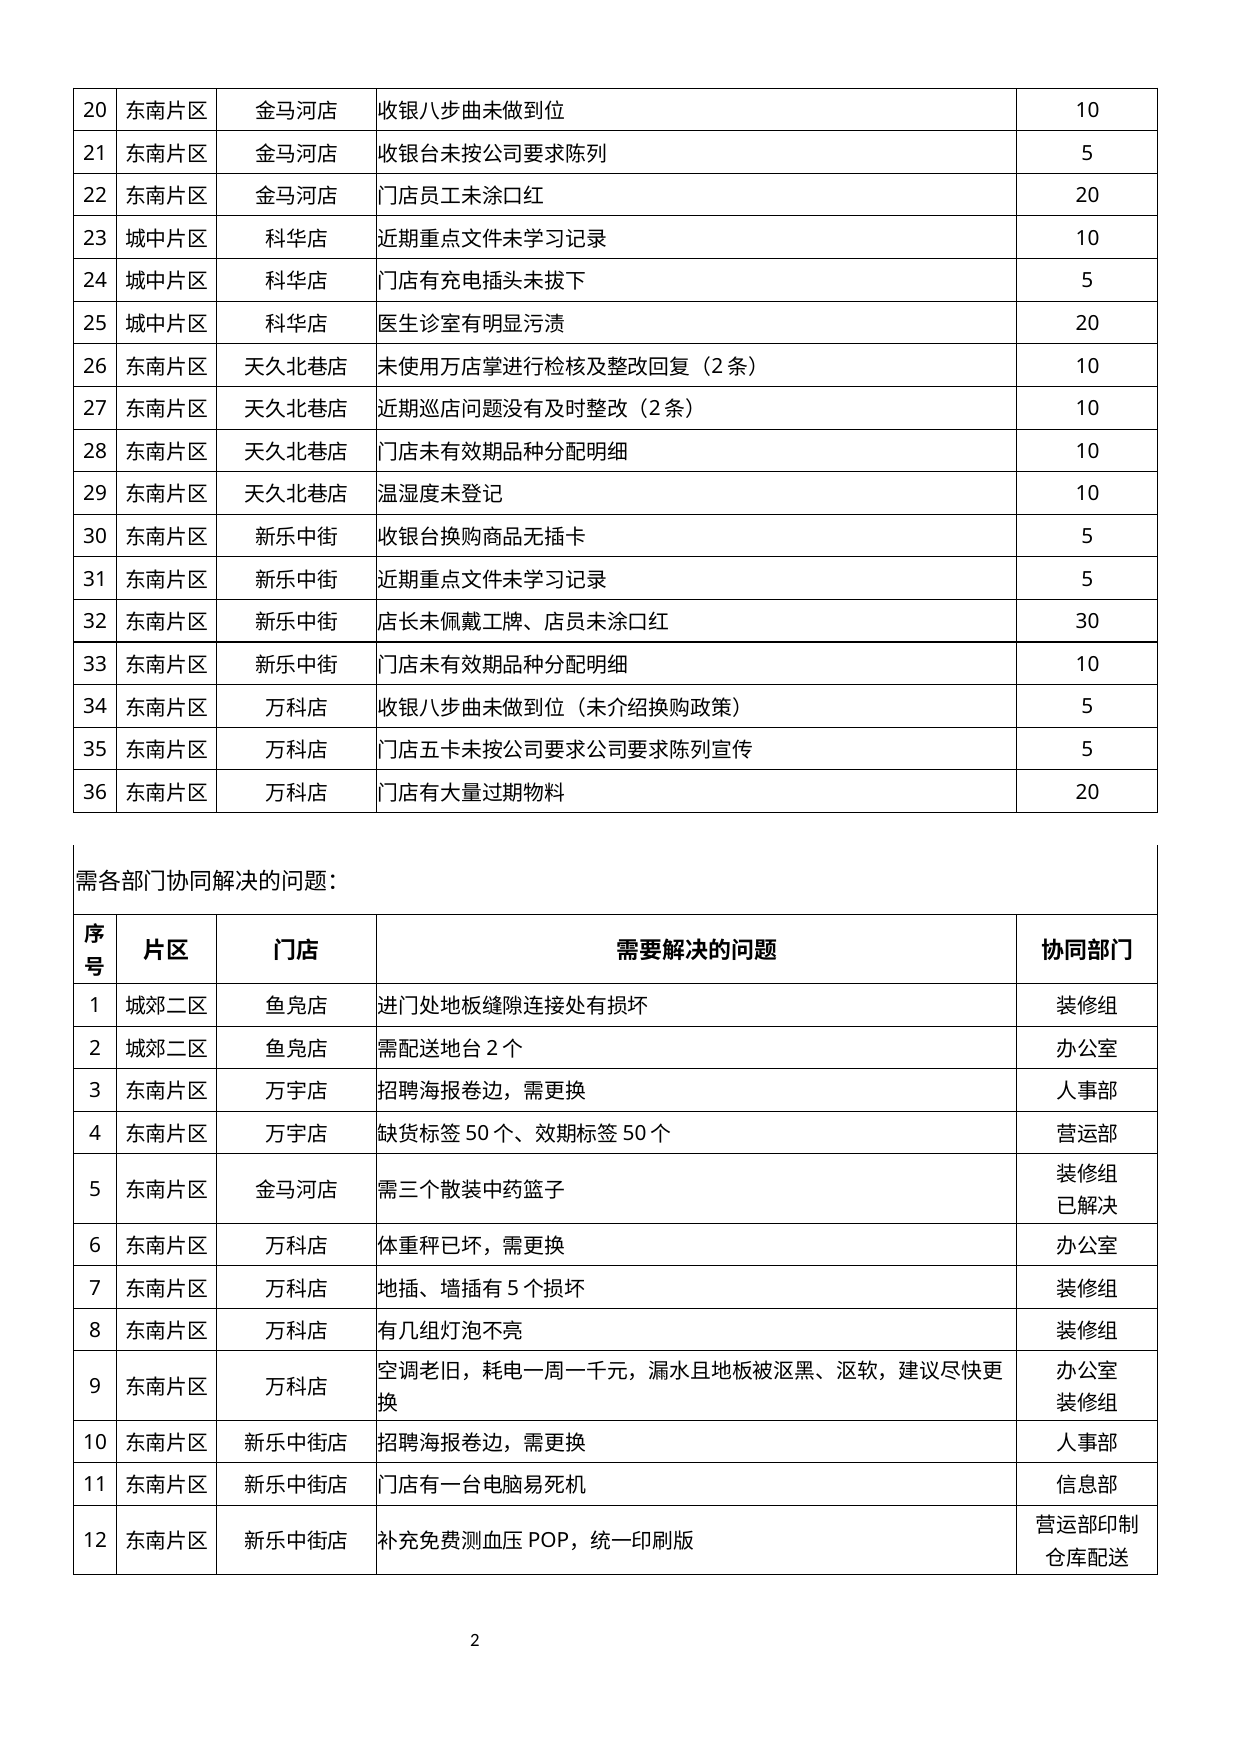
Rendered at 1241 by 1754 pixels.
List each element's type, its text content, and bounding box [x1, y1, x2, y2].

table_cell 招聘海报卷边，需更换 [377, 1421, 1016, 1462]
table_cell 新乐中街店 [217, 1506, 376, 1574]
table_cell 收银八步曲未做到位（未介绍换购政策） [377, 685, 1016, 727]
table_cell 东南片区 [117, 472, 216, 514]
table_cell 鱼凫店 [217, 1027, 376, 1068]
table_cell 办公室 [1017, 1027, 1157, 1068]
table_cell 营运部 [1017, 1112, 1157, 1153]
table_cell 万宇店 [217, 1069, 376, 1111]
table_cell 22 [74, 174, 116, 215]
table_cell 进门处地板缝隙连接处有损坏 [377, 984, 1016, 1026]
table_cell 序号 [74, 915, 116, 983]
table_cell 35 [74, 728, 116, 769]
table_cell 补充免费测血压POP，统一印刷版 [377, 1506, 1016, 1574]
table_cell 近期巡店问题没有及时整改（2条） [377, 387, 1016, 428]
table_cell 装修组 [1017, 984, 1157, 1026]
table_cell 片区 [117, 915, 216, 983]
table_cell 金马河店 [217, 89, 376, 130]
table_cell 10 [1017, 216, 1157, 258]
table_cell 10 [1017, 89, 1157, 130]
table_cell 新乐中街 [217, 557, 376, 599]
table_cell 新乐中街 [217, 643, 376, 684]
table_cell 20 [1017, 174, 1157, 215]
table_cell 东南片区 [117, 557, 216, 599]
table_cell 门店有大量过期物料 [377, 770, 1016, 812]
table_cell 办公室 装修组 [1017, 1351, 1157, 1419]
table_cell 地插、墙插有5个损坏 [377, 1266, 1016, 1308]
table_cell 城中片区 [117, 259, 216, 301]
table_cell 10 [1017, 472, 1157, 514]
table_cell 收银八步曲未做到位 [377, 89, 1016, 130]
table_cell 28 [74, 430, 116, 471]
table_cell 30 [1017, 600, 1157, 641]
table_cell 未使用万店掌进行检核及整改回复（2条） [377, 344, 1016, 386]
table_cell 万科店 [217, 770, 376, 812]
table_cell 2 [74, 1027, 116, 1068]
table_cell 金马河店 [217, 131, 376, 173]
table_cell 24 [74, 259, 116, 301]
table_cell 缺货标签50个、效期标签50个 [377, 1112, 1016, 1153]
table_cell 东南片区 [117, 89, 216, 130]
table_cell 新乐中街 [217, 515, 376, 556]
table_cell 10 [1017, 387, 1157, 428]
table_cell 东南片区 [117, 643, 216, 684]
table_cell 门店未有效期品种分配明细 [377, 643, 1016, 684]
table_header 需各部门协同解决的问题： [74, 845, 1157, 914]
table_cell 10 [1017, 643, 1157, 684]
table_cell 城中片区 [117, 216, 216, 258]
table_cell 5 [1017, 515, 1157, 556]
table_cell 东南片区 [117, 344, 216, 386]
table_cell 6 [74, 1224, 116, 1265]
table_cell 门店有一台电脑易死机 [377, 1463, 1016, 1505]
table_cell 万科店 [217, 1266, 376, 1308]
table_cell 1 [74, 984, 116, 1026]
table_cell 体重秤已坏，需更换 [377, 1224, 1016, 1265]
table_cell 空调老旧，耗电一周一千元，漏水且地板被沤黑、沤软，建议尽快更换 [377, 1351, 1016, 1419]
table_cell 东南片区 [117, 387, 216, 428]
table_cell 近期重点文件未学习记录 [377, 216, 1016, 258]
table_cell 近期重点文件未学习记录 [377, 557, 1016, 599]
table_cell 20 [74, 89, 116, 130]
table_cell 门店有充电插头未拔下 [377, 259, 1016, 301]
table_cell 新乐中街店 [217, 1421, 376, 1462]
table_cell 天久北巷店 [217, 472, 376, 514]
table_cell 31 [74, 557, 116, 599]
table_cell 东南片区 [117, 131, 216, 173]
table_cell 金马河店 [217, 1154, 376, 1222]
table_cell 27 [74, 387, 116, 428]
table_cell 东南片区 [117, 728, 216, 769]
table_cell 东南片区 [117, 1112, 216, 1153]
table_cell 东南片区 [117, 515, 216, 556]
table_cell 5 [1017, 728, 1157, 769]
table_cell 9 [74, 1351, 116, 1419]
table_cell 万宇店 [217, 1112, 376, 1153]
table_cell 8 [74, 1309, 116, 1350]
table_cell 天久北巷店 [217, 344, 376, 386]
table_cell 科华店 [217, 259, 376, 301]
table_cell 东南片区 [117, 770, 216, 812]
table_cell 城郊二区 [117, 1027, 216, 1068]
table_cell 办公室 [1017, 1224, 1157, 1265]
table_cell 10 [1017, 430, 1157, 471]
table_cell 3 [74, 1069, 116, 1111]
table_cell 天久北巷店 [217, 430, 376, 471]
table_cell 需配送地台2个 [377, 1027, 1016, 1068]
table_cell 天久北巷店 [217, 387, 376, 428]
table_cell 25 [74, 302, 116, 343]
table_cell 东南片区 [117, 600, 216, 641]
table_cell 20 [1017, 302, 1157, 343]
table_cell 万科店 [217, 685, 376, 727]
table_cell 7 [74, 1266, 116, 1308]
table_cell 信息部 [1017, 1463, 1157, 1505]
table_cell 科华店 [217, 302, 376, 343]
table_cell 33 [74, 643, 116, 684]
table_cell 需要解决的问题 [377, 915, 1016, 983]
table_cell 5 [1017, 259, 1157, 301]
table_cell 门店 [217, 915, 376, 983]
table_cell 人事部 [1017, 1421, 1157, 1462]
table_cell 12 [74, 1506, 116, 1574]
table_cell 店长未佩戴工牌、店员未涂口红 [377, 600, 1016, 641]
table_cell 4 [74, 1112, 116, 1153]
table_cell 10 [1017, 344, 1157, 386]
table_cell 东南片区 [117, 1421, 216, 1462]
table_cell 营运部印制 仓库配送 [1017, 1506, 1157, 1574]
table_cell 东南片区 [117, 1351, 216, 1419]
table_cell 收银台未按公司要求陈列 [377, 131, 1016, 173]
table_cell 21 [74, 131, 116, 173]
table_cell 11 [74, 1463, 116, 1505]
table_cell 装修组 [1017, 1309, 1157, 1350]
table_cell 5 [1017, 131, 1157, 173]
table_cell 装修组 [1017, 1266, 1157, 1308]
table_cell 东南片区 [117, 1309, 216, 1350]
table_cell 东南片区 [117, 1506, 216, 1574]
table_cell 万科店 [217, 1309, 376, 1350]
table_cell 温湿度未登记 [377, 472, 1016, 514]
table_cell 鱼凫店 [217, 984, 376, 1026]
table_cell 5 [1017, 557, 1157, 599]
table_cell 东南片区 [117, 1463, 216, 1505]
table_cell 东南片区 [117, 174, 216, 215]
table_cell 协同部门 [1017, 915, 1157, 983]
table_cell 城郊二区 [117, 984, 216, 1026]
table_cell 万科店 [217, 728, 376, 769]
table_cell 万科店 [217, 1224, 376, 1265]
table_cell 万科店 [217, 1351, 376, 1419]
table_cell 人事部 [1017, 1069, 1157, 1111]
table_cell 城中片区 [117, 302, 216, 343]
table_cell 20 [1017, 770, 1157, 812]
table_cell 医生诊室有明显污渍 [377, 302, 1016, 343]
table_cell 招聘海报卷边，需更换 [377, 1069, 1016, 1111]
table_cell 29 [74, 472, 116, 514]
table_cell 5 [1017, 685, 1157, 727]
table_cell 门店五卡未按公司要求公司要求陈列宣传 [377, 728, 1016, 769]
table_cell 装修组 已解决 [1017, 1154, 1157, 1222]
table_cell 东南片区 [117, 685, 216, 727]
table_cell 东南片区 [117, 1069, 216, 1111]
table_cell 东南片区 [117, 1266, 216, 1308]
table_cell 科华店 [217, 216, 376, 258]
table_cell 26 [74, 344, 116, 386]
table_cell 有几组灯泡不亮 [377, 1309, 1016, 1350]
table_cell 32 [74, 600, 116, 641]
table_cell 34 [74, 685, 116, 727]
table_cell 新乐中街 [217, 600, 376, 641]
table_cell 36 [74, 770, 116, 812]
table_cell 10 [74, 1421, 116, 1462]
table_cell 需三个散装中药篮子 [377, 1154, 1016, 1222]
table_cell 东南片区 [117, 1224, 216, 1265]
table_cell 东南片区 [117, 430, 216, 471]
table_cell 门店员工未涂口红 [377, 174, 1016, 215]
table_cell 金马河店 [217, 174, 376, 215]
table_cell 23 [74, 216, 116, 258]
table_cell 30 [74, 515, 116, 556]
table_cell 新乐中街店 [217, 1463, 376, 1505]
table_cell 东南片区 [117, 1154, 216, 1222]
table_cell 门店未有效期品种分配明细 [377, 430, 1016, 471]
table_cell 5 [74, 1154, 116, 1222]
table_cell 收银台换购商品无插卡 [377, 515, 1016, 556]
